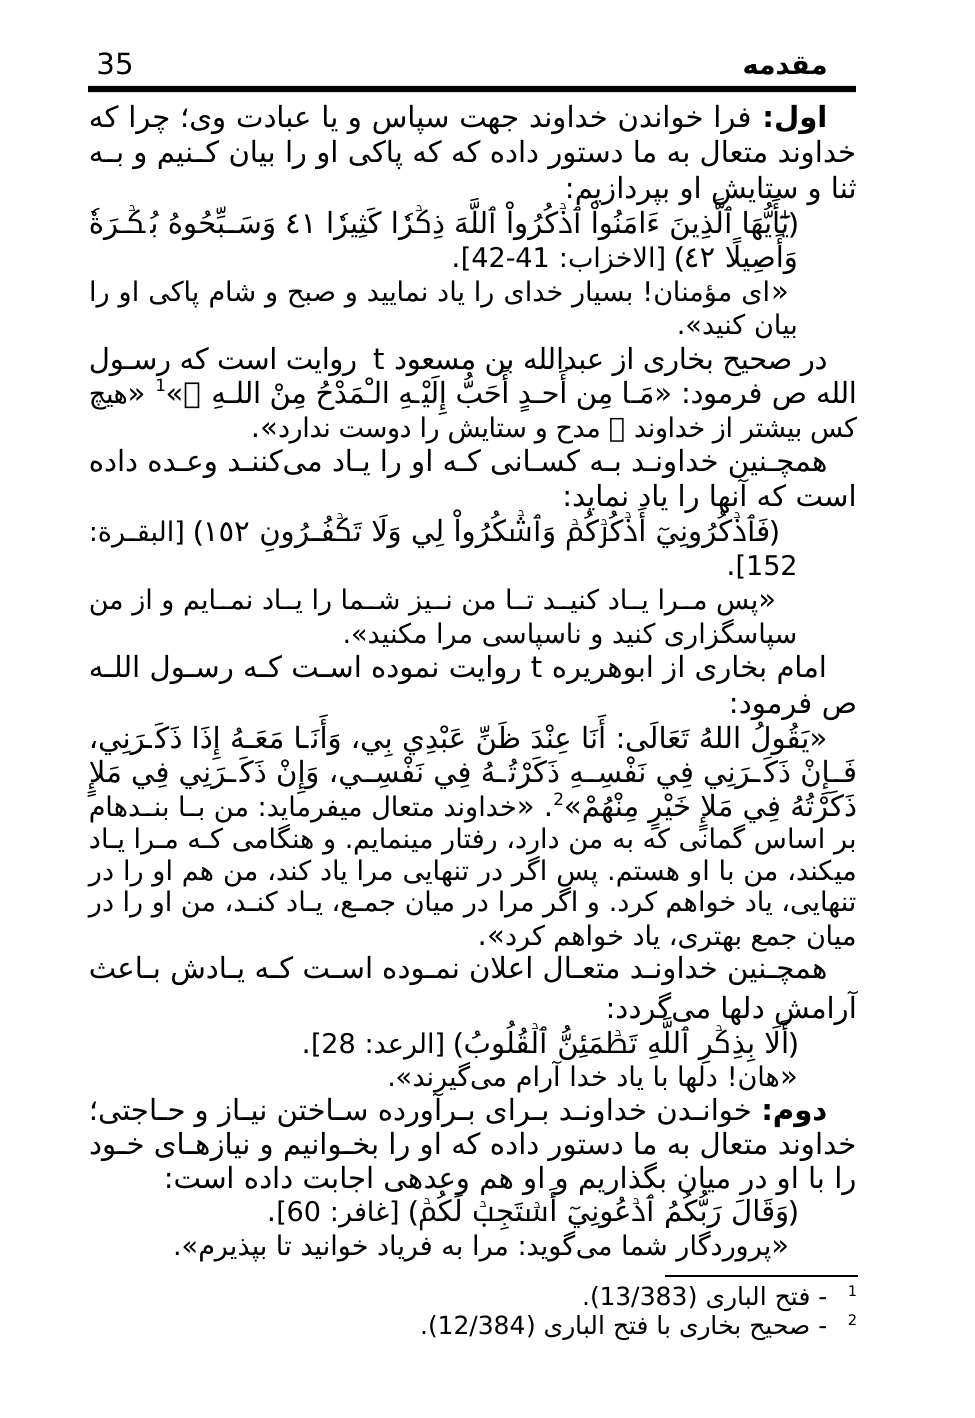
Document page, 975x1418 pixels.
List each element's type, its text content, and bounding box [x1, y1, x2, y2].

text همچنین خداوند به کسانی که او را یاد می‌کنند وعده داده است که آنها را یاد نماید: [89, 444, 857, 513]
text ﴿يَٰٓأَيُّهَا ٱلَّذِينَ ءَامَنُواْ ٱذۡكُرُواْ ٱللَّهَ ذِكۡرٗا كَثِيرٗا ٤١ وَسَبِّحُوهُ بُكۡرَةٗ وَأَصِيلًا ٤٢﴾ [الاخزاب: 41-42]. [89, 206, 798, 274]
text «يَقُولُ اللهُ تَعَالَى: أَنَا عِنْدَ ظَنِّ عَبْدِي بِي، وَأَنَا مَعَهُ إِذَا ذَكَرَنِي، فَإِنْ ذَكَرَنِي فِي نَفْسِهِ ذَكَرْتُهُ فِي نَفْسِي، وَإِنْ ذَكَرَنِي فِي مَلإٍ ذَكَرْتُهُ فِي مَلإٍ خَيْرٍ مِنْهُمْ». «خداوند متعال میفرماید: من با بندهام بر اساس گمانی که به من دارد، رفتار مینمایم. و هنگامی که مرا یاد میکند، من با او هستم. پس اگر در تنهایی مرا یاد کند، من هم او را در تنهایی، یاد خواهم کرد. و اگر مرا در میان جمع، یاد کند، من او را در میان جمع بهتری، یاد خواهم کرد». [89, 721, 857, 952]
text «پروردگار شما می‌گوید: مرا به فریاد خوانید تا بپذیرم». [89, 1228, 798, 1262]
text اول: فرا خواندن خداوند جهت سپاس و یا عبادت وی؛ چرا که خداوند متعال به ما دستور داده كه که پاکی او را بیان کنیم و به ثنا و ستایش او بپردازیم: [89, 100, 857, 205]
text «هان! دلها با یاد خدا آرام می‌گیرند». [89, 1060, 798, 1094]
text در صحیح بخاری از عبدالله بن مسعود روایت است كه رسول الله ص فرمود: «مَا مِن أَحدٍ أَحَبُّ إِلَيْهِ الـْمَدْحُ مِنْ اللهِ » «هیچ كس بیشتر از خداوند مدح و ستایش را دوست ندارد». [89, 342, 857, 444]
text امام بخاری از ابوهریره روایت نموده است كه رسول الله ص فرمود: [89, 651, 857, 720]
text همچنین خداوند متعال اعلان نموده است که یادش باعث آرامش دلها می‌گردد: [89, 952, 857, 1026]
text «ای مؤمنان! بسیار خدای را یاد نمایید و صبح و شام پاکی او را بیان کنید». [89, 274, 798, 341]
text ﴿وَقَالَ رَبُّكُمُ ٱدۡعُونِيٓ أَسۡتَجِبۡ لَكُمۡ﴾ [غافر: 60]. [89, 1196, 798, 1228]
text ﴿فَٱذۡكُرُونِيٓ أَذۡكُرۡكُمۡ وَٱشۡكُرُواْ لِي وَلَا تَكۡفُرُونِ ١٥٢﴾ [البقرة: 152]. [89, 515, 798, 583]
text دوم: خواندن خداوند برای برآورده ساختن نیاز و حاجتی؛ خداوند متعال به ما دستور داده كه او را بخوانیم و نیازهای خود را با او در میان بگذاریم و او هم وعدهی اجابت داده است: [89, 1094, 857, 1196]
text «پس مرا یاد كنید تا من نیز شما را یاد نمایم و از من سپاسگزاری كنید و ناسپاسی مرا مكنید». [89, 583, 798, 649]
text ﴿أَلَا بِذِكۡرِ ٱللَّهِ تَطۡمَئِنُّ ٱلۡقُلُوبُ﴾ [الرعد: 28]. [89, 1028, 798, 1060]
